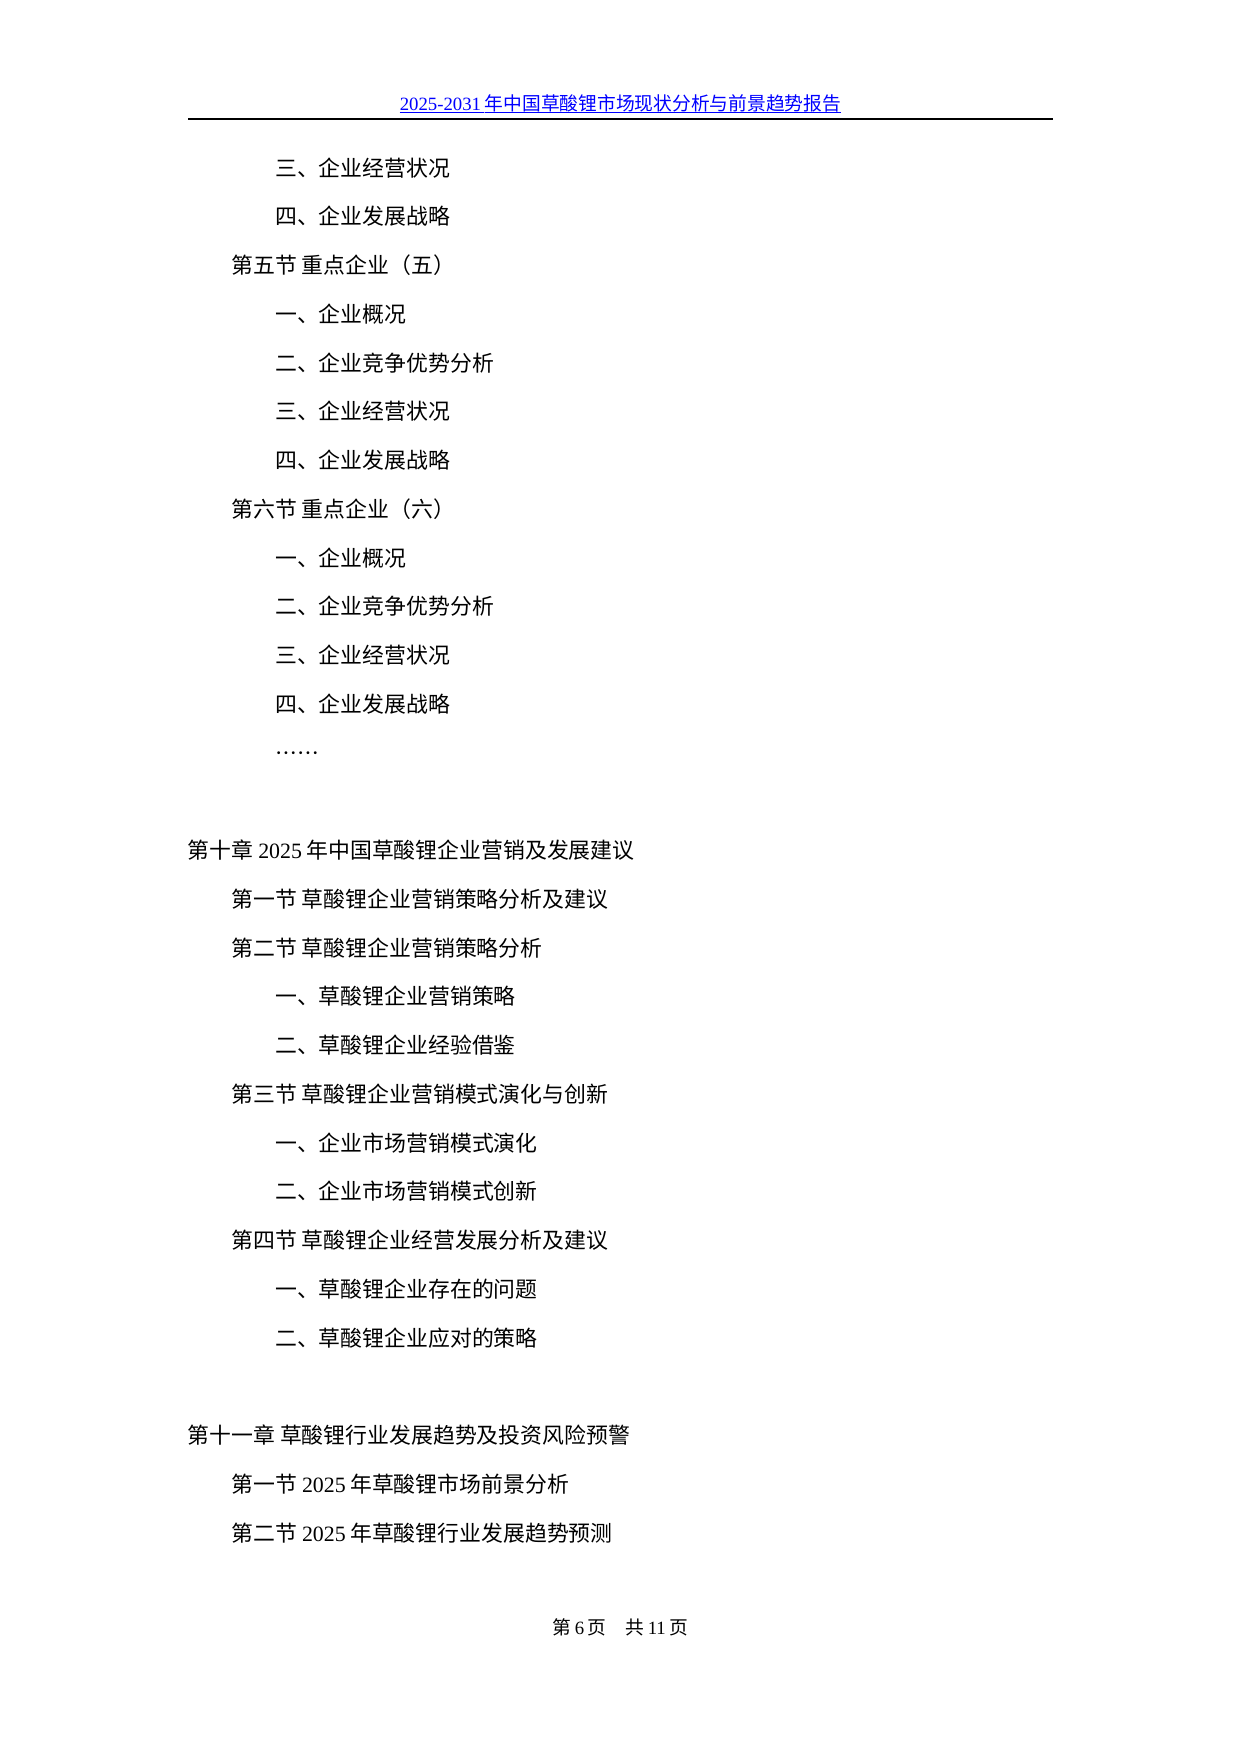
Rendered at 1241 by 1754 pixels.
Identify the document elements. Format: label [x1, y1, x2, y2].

text [187, 150, 1053, 1548]
